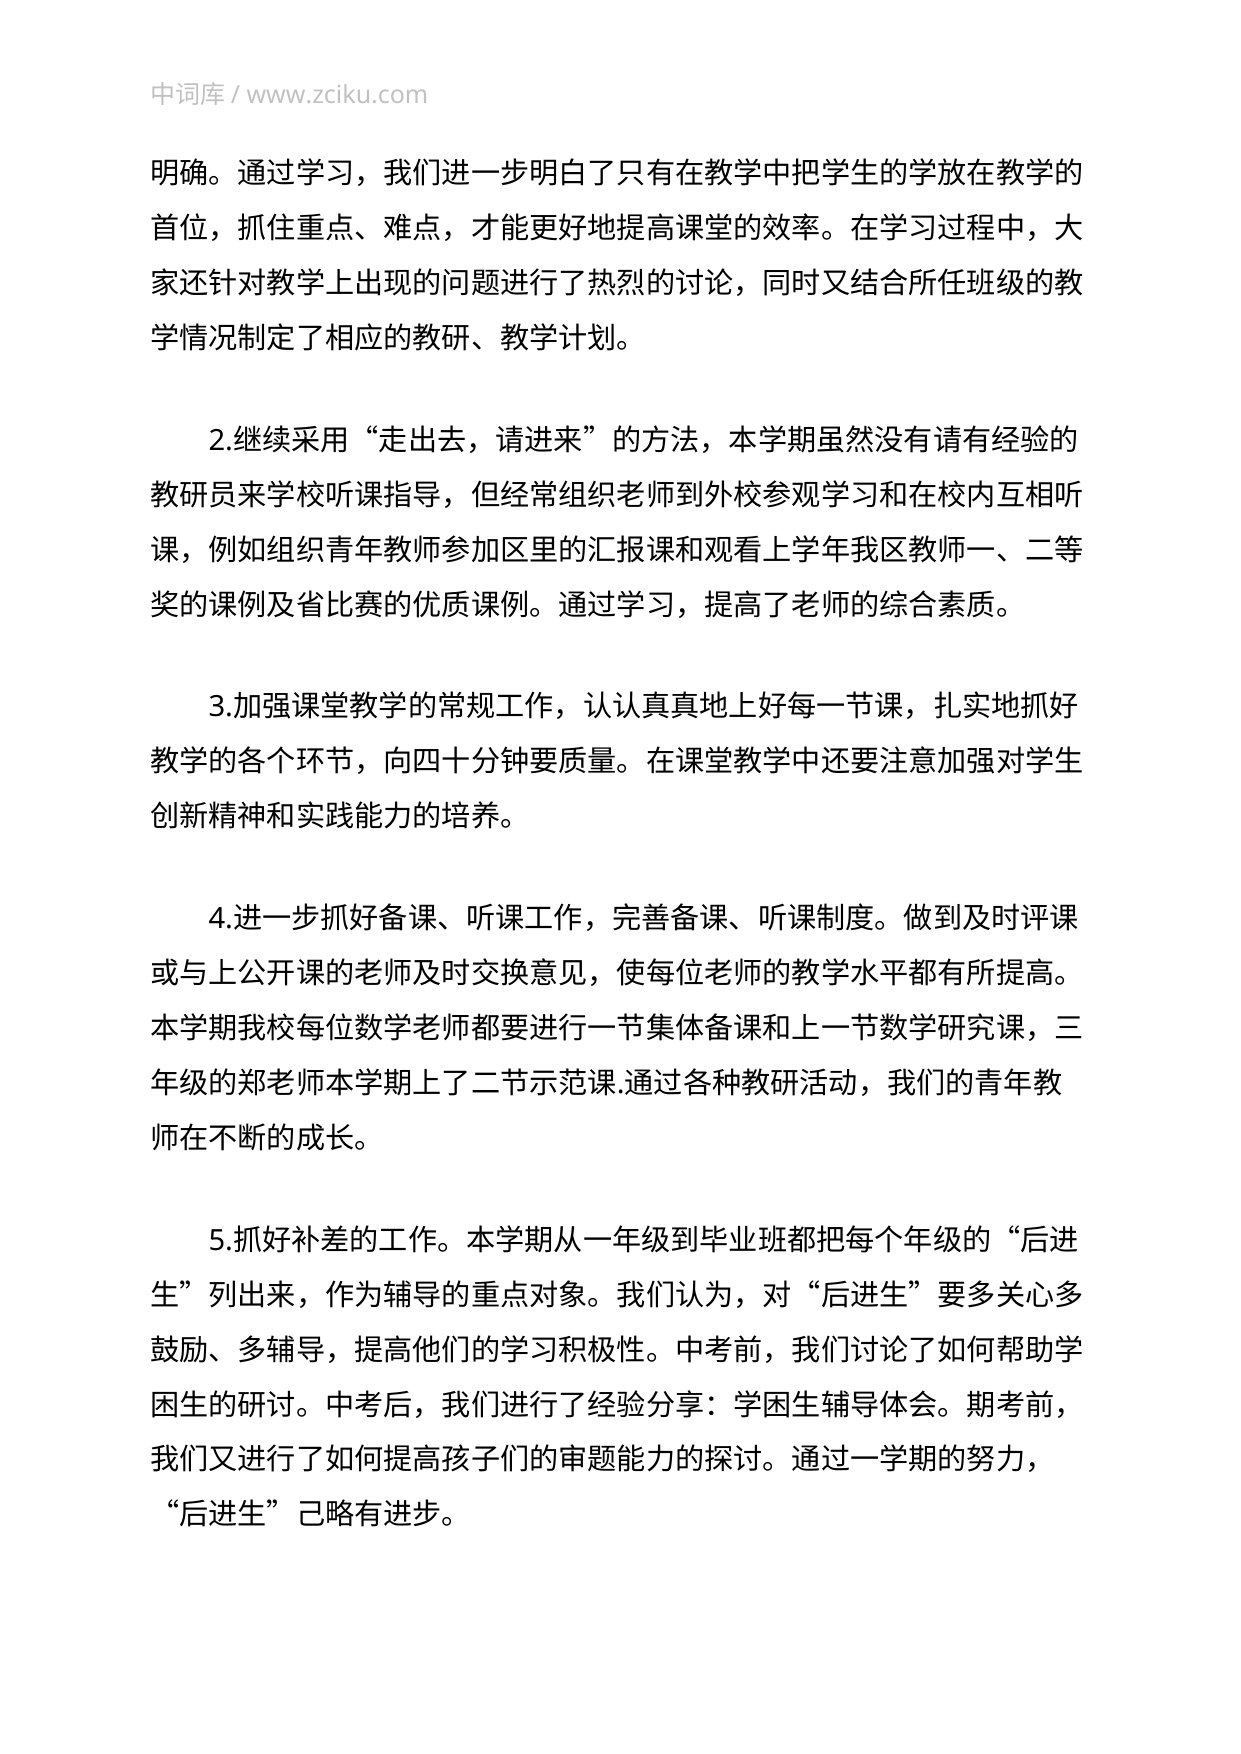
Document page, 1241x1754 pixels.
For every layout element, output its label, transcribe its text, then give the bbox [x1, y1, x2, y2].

text 5.抓好补差的工作。本学期从一年级到毕业班都把每个年级的“后进生”列出来，作为辅导的重点对象。我们认为，对“后进生”要多关心多鼓励、多辅导，提高他们的学习积极性。中考前，我们讨论了如何帮助学困生的研讨。中考后，我们进行了经验分享：学困生辅导体会。期考前，我们又进行了如何提高孩子们的审题能力的探讨。通过一学期的努力，“后进生”己略有进步。 [150, 1216, 1090, 1533]
text 4.进一步抓好备课、听课工作，完善备课、听课制度。做到及时评课或与上公开课的老师及时交换意见，使每位老师的教学水平都有所提高。本学期我校每位数学老师都要进行一节集体备课和上一节数学研究课，三年级的郑老师本学期上了二节示范课.通过各种教研活动，我们的青年教师在不断的成长。 [150, 895, 1090, 1157]
text 3.加强课堂教学的常规工作，认认真真地上好每一节课，扎实地抓好教学的各个环节，向四十分钟要质量。在课堂教学中还要注意加强对学生创新精神和实践能力的培养。 [150, 683, 1090, 835]
text 2.继续采用“走出去，请进来”的方法，本学期虽然没有请有经验的教研员来学校听课指导，但经常组织老师到外校参观学习和在校内互相听课，例如组织青年教师参加区里的汇报课和观看上学年我区教师一、二等奖的课例及省比赛的优质课例。通过学习，提高了老师的综合素质。 [150, 416, 1090, 623]
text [150, 150, 1090, 357]
